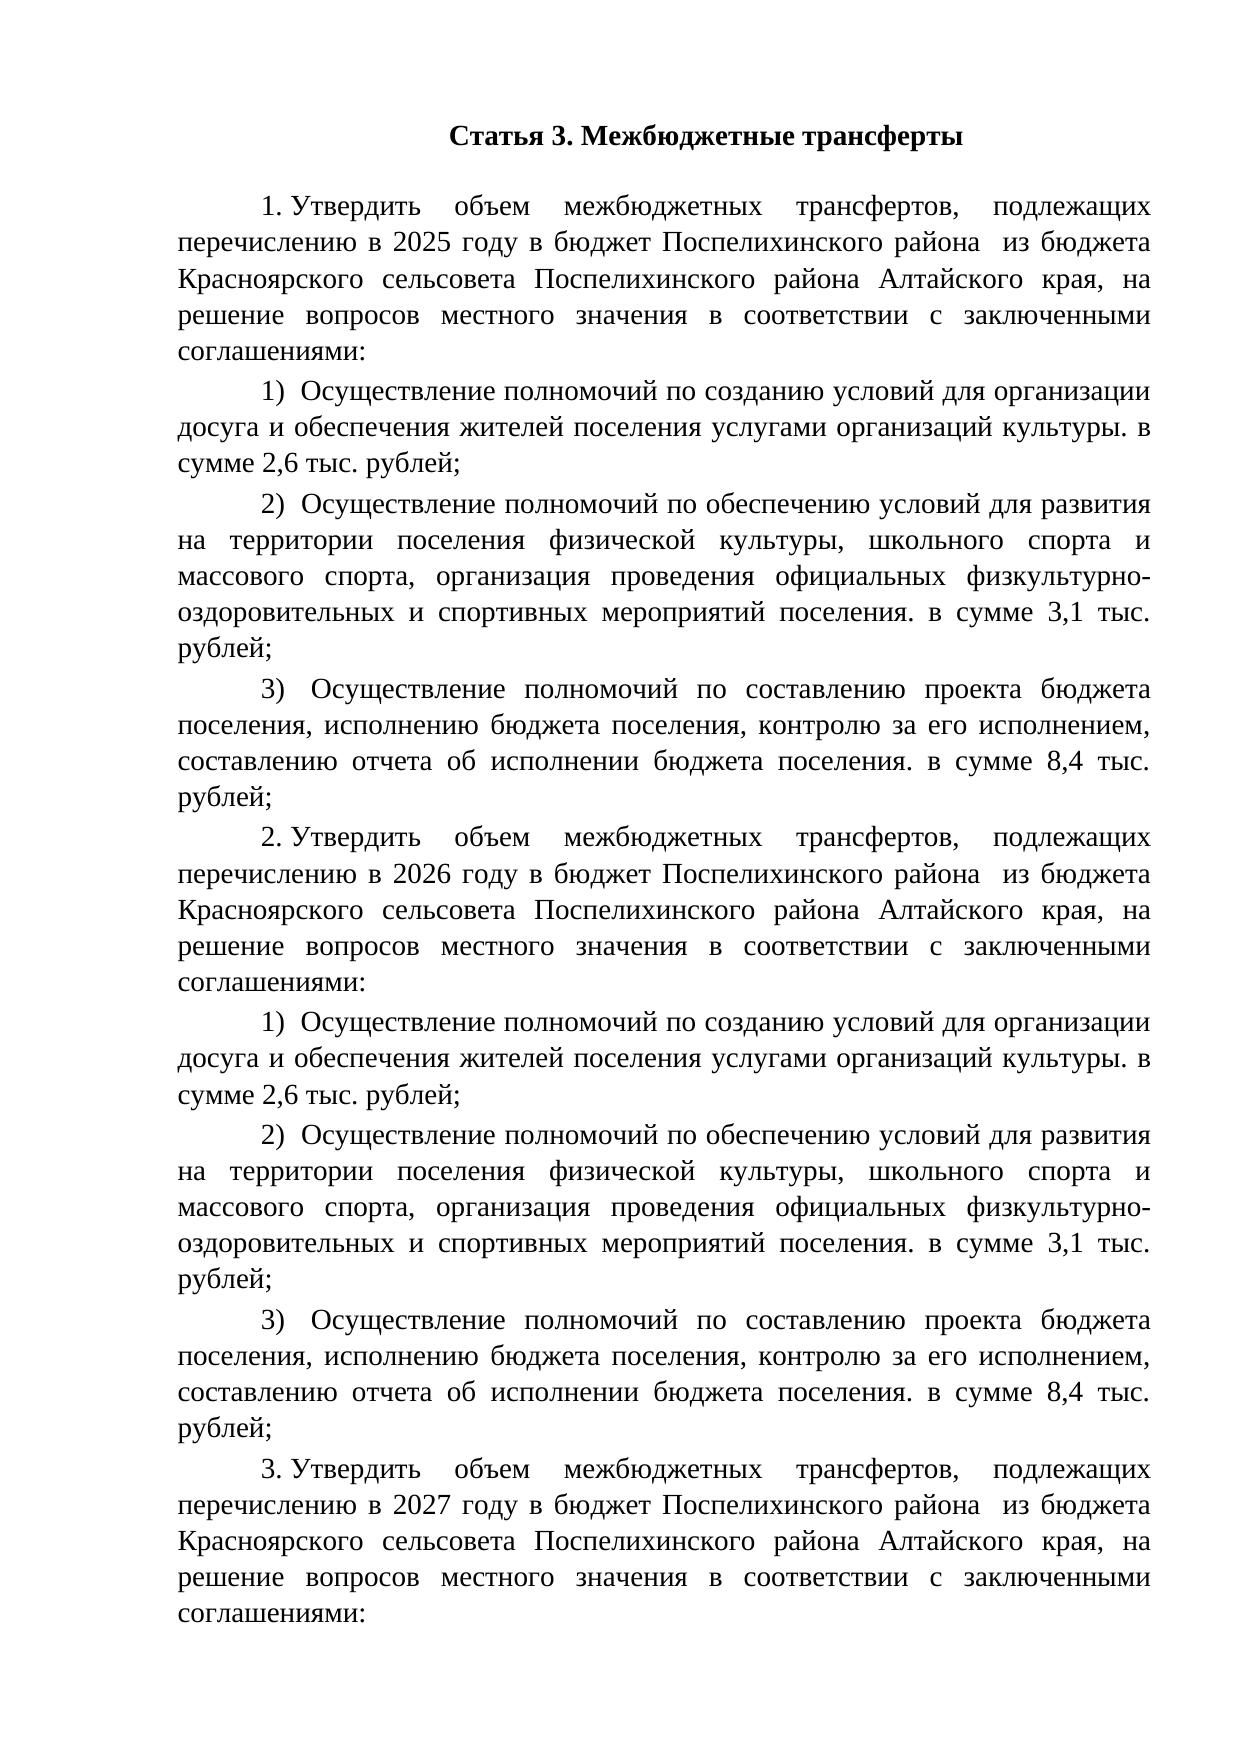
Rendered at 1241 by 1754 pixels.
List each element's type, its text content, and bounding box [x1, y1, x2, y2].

text 1. Утвердить объем межбюджетных трансфертов, подлежащих перечислению в 2025 году в бюджет Поспелихинского района из бюджета Красноярского сельсовета Поспелихинского района Алтайского края, на решение вопросов местного значения в соответствии с заключенными соглашениями: [177, 188, 1152, 367]
text 2. Утвердить объем межбюджетных трансфертов, подлежащих перечислению в 2026 году в бюджет Поспелихинского района из бюджета Красноярского сельсовета Поспелихинского района Алтайского края, на решение вопросов местного значения в соответствии с заключенными соглашениями: [177, 819, 1152, 998]
text 1) Осуществление полномочий по созданию условий для организации досуга и обеспечения жителей поселения услугами организаций культуры. в сумме 2,6 тыс. рублей; [177, 1004, 1152, 1110]
text Статья 3. Межбюджетные трансферты [177, 118, 1152, 152]
text 1) Осуществление полномочий по созданию условий для организации досуга и обеспечения жителей поселения услугами организаций культуры. в сумме 2,6 тыс. рублей; [177, 373, 1152, 479]
text 3. Утвердить объем межбюджетных трансфертов, подлежащих перечислению в 2027 году в бюджет Поспелихинского района из бюджета Красноярского сельсовета Поспелихинского района Алтайского края, на решение вопросов местного значения в соответствии с заключенными соглашениями: [177, 1451, 1152, 1629]
